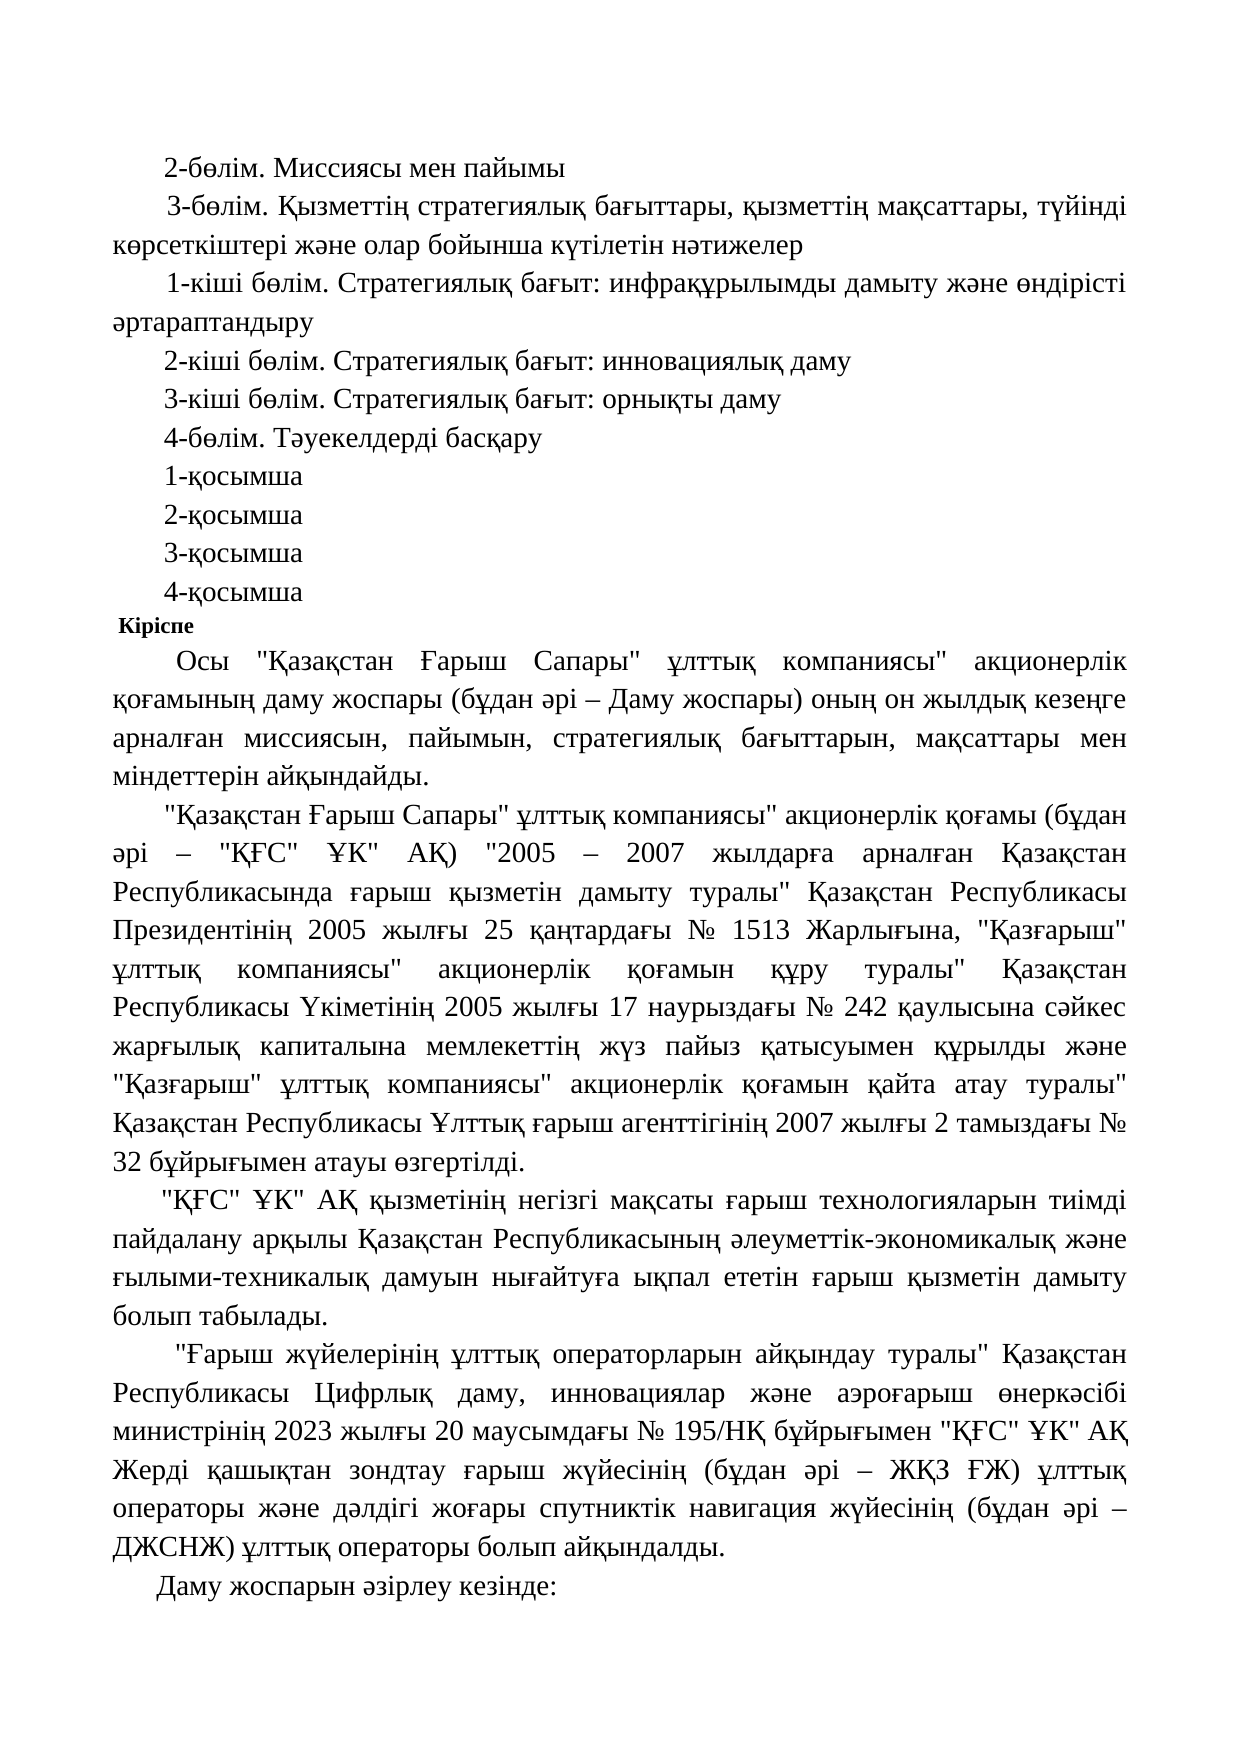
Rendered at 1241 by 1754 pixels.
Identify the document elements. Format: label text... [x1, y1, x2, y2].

text "Қазақстан Ғарыш Сапары" ұлттық компаниясы" акционерлік қоғамы (бұдан әрі – "ҚҒС" ҰК" АҚ) "2005 – 2007 жылдарға арналған Қазақстан Республикасында ғарыш қызметін дамыту туралы" Қазақстан Республикасы Президентінің 2005 жылғы 25 қаңтардағы № 1513 Жарлығына, "Қазғарыш" ұлттық компаниясы" акционерлiк қоғамын құру туралы" Қазақстан Республикасы Үкіметінің 2005 жылғы 17 наурыздағы № 242 қаулысына сәйкес жарғылық капиталына мемлекеттің жүз пайыз қатысуымен құрылды және "Қазғарыш" ұлттық компаниясы" акционерлік қоғамын қайта атау туралы" Қазақстан Республикасы Ұлттық ғарыш агенттігінің 2007 жылғы 2 тамыздағы № 32 бұйрығымен атауы өзгертілді. [112, 797, 1128, 1177]
text Кіріспе [112, 612, 1128, 639]
text 2-қосымша [112, 497, 1128, 530]
text 3-бөлім. Қызметтің стратегиялық бағыттары, қызметтің мақсаттары, түйінді көрсеткіштері және олар бойынша күтілетін нәтижелер [112, 188, 1128, 261]
text 3-қосымша [112, 535, 1128, 569]
text "Ғарыш жүйелерінің ұлттық операторларын айқындау туралы" Қазақстан Республикасы Цифрлық даму, инновациялар және аэроғарыш өнеркәсібі министрінің 2023 жылғы 20 маусымдағы № 195/НҚ бұйрығымен "ҚҒС" ҰК" АҚ Жерді қашықтан зондтау ғарыш жүйесінің (бұдан әрі – ЖҚЗ ҒЖ) ұлттық операторы және дәлдігі жоғары спутниктік навигация жүйесінің (бұдан әрі – ДЖСНЖ) ұлттық операторы болып айқындалды. [112, 1336, 1128, 1563]
text 4-бөлім. Тәуекелдерді басқару [112, 420, 1128, 453]
text Даму жоспарын әзірлеу кезінде: [112, 1568, 1128, 1601]
text 1-қосымша [112, 458, 1128, 492]
text 4-қосымша [112, 574, 1128, 607]
text 3-кіші бөлім. Стратегиялық бағыт: орнықты даму [112, 381, 1128, 415]
text 2-бөлім. Миссиясы мен пайымы [112, 150, 1128, 183]
text 2-кіші бөлім. Стратегиялық бағыт: инновациялық даму [112, 343, 1128, 376]
text Осы "Қазақстан Ғарыш Сапары" ұлттық компаниясы" акционерлік қоғамының даму жоспары (бұдан әрі – Даму жоспары) оның он жылдық кезеңге арналған миссиясын, пайымын, стратегиялық бағыттарын, мақсаттары мен міндеттерін айқындайды. [112, 643, 1128, 792]
text "ҚҒС" ҰК" АҚ қызметінің негізгі мақсаты ғарыш технологияларын тиімді пайдалану арқылы Қазақстан Республикасының әлеуметтік-экономикалық және ғылыми-техникалық дамуын нығайтуға ықпал ететін ғарыш қызметін дамыту болып табылады. [112, 1182, 1128, 1331]
text 1-кіші бөлім. Стратегиялық бағыт: инфрақұрылымды дамыту және өндірісті әртараптандыру [112, 266, 1128, 338]
